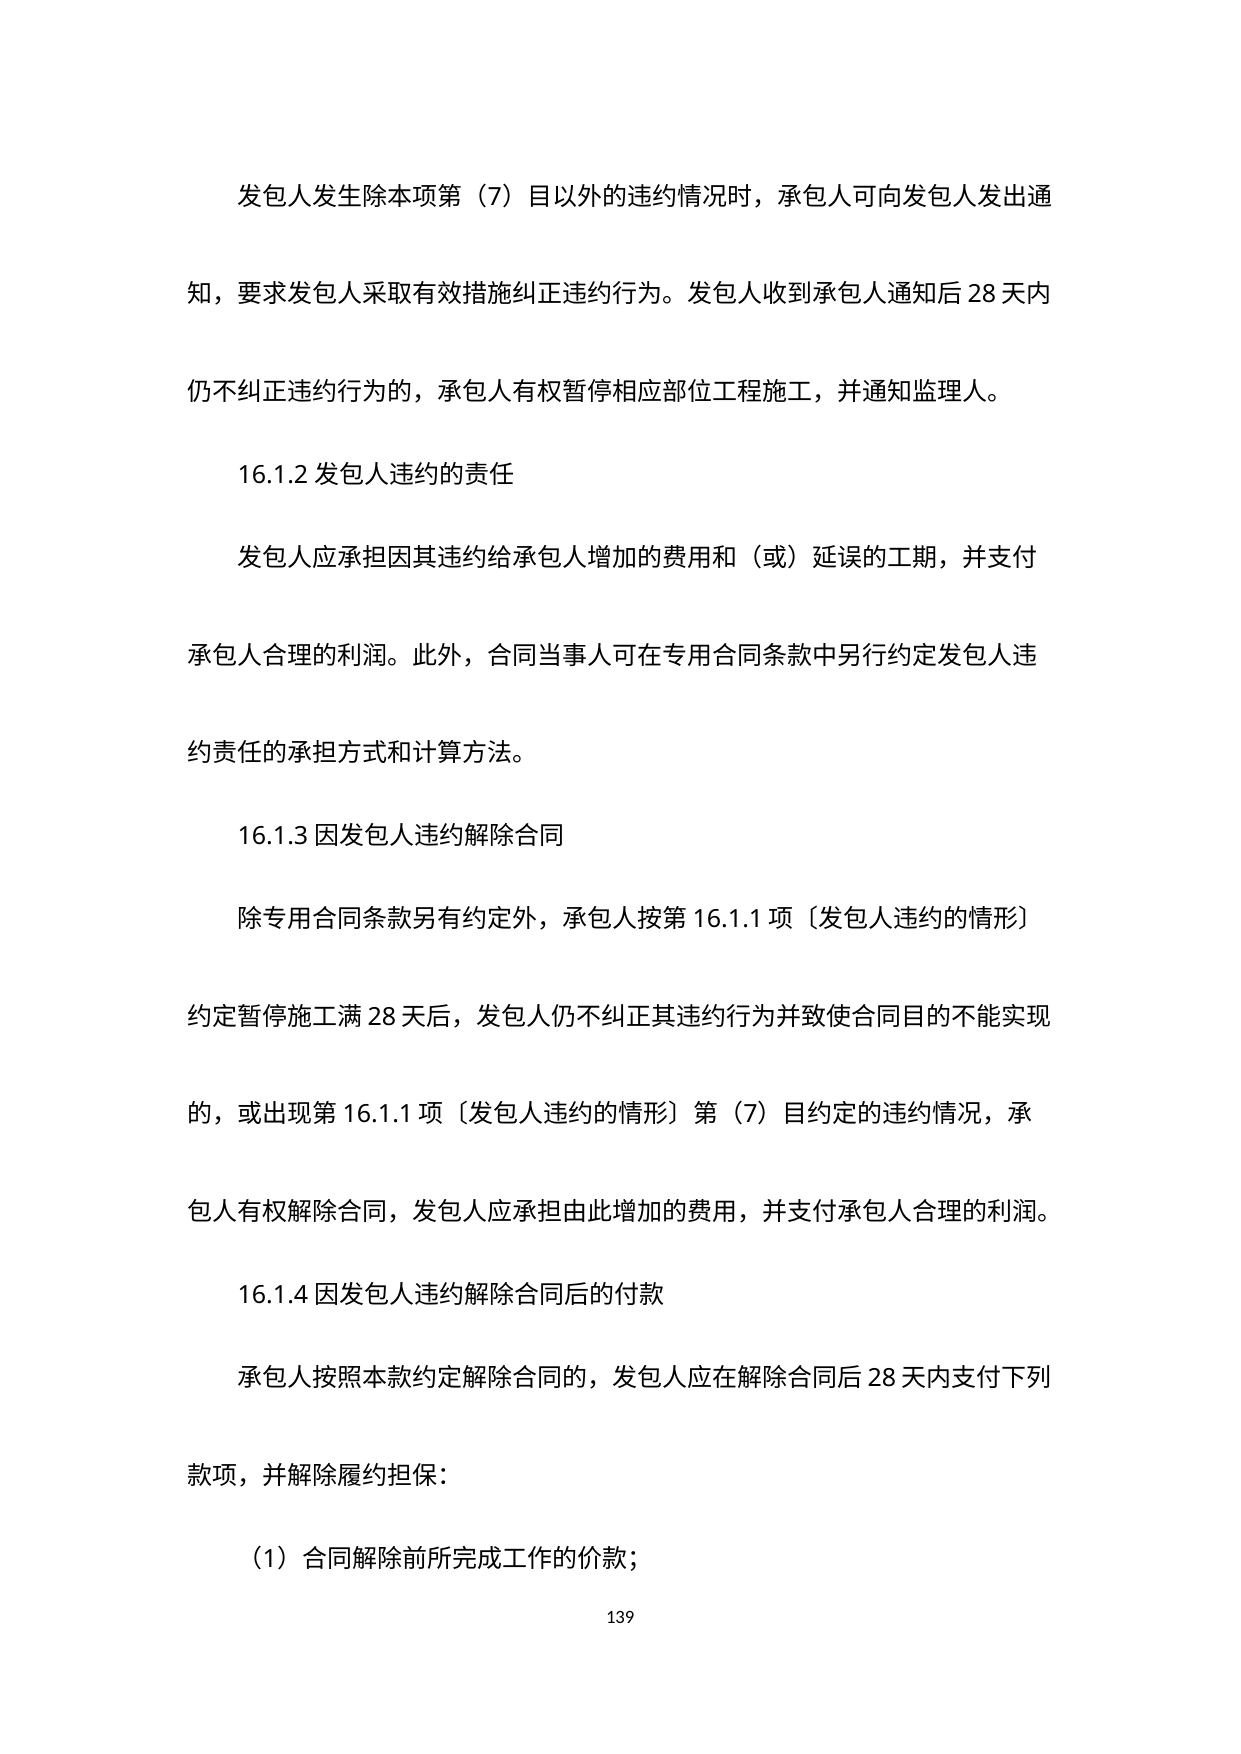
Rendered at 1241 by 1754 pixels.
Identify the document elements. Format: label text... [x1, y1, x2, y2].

text 发包人发生除本项第（7）目以外的违约情况时，承包人可向发包人发出通知，要求发包人采取有效措施纠正违约行为。发包人收到承包人通知后28天内仍不纠正违约行为的，承包人有权暂停相应部位工程施工，并通知监理人。 [187, 162, 1053, 422]
text 16.1.3 因发包人违约解除合同 [187, 801, 1053, 866]
text 16.1.2 发包人违约的责任 [187, 440, 1053, 505]
text 除专用合同条款另有约定外，承包人按第16.1.1项〔发包人违约的情形〕约定暂停施工满28天后，发包人仍不纠正其违约行为并致使合同目的不能实现的，或出现第16.1.1项〔发包人违约的情形〕第（7）目约定的违约情况，承包人有权解除合同，发包人应承担由此增加的费用，并支付承包人合理的利润。 [187, 884, 1053, 1242]
text 承包人按照本款约定解除合同的，发包人应在解除合同后28天内支付下列款项，并解除履约担保： [187, 1343, 1053, 1506]
text （1）合同解除前所完成工作的价款； [187, 1524, 1053, 1589]
text 发包人应承担因其违约给承包人增加的费用和（或）延误的工期，并支付承包人合理的利润。此外，合同当事人可在专用合同条款中另行约定发包人违约责任的承担方式和计算方法。 [187, 523, 1053, 783]
text 16.1.4 因发包人违约解除合同后的付款 [187, 1260, 1053, 1325]
